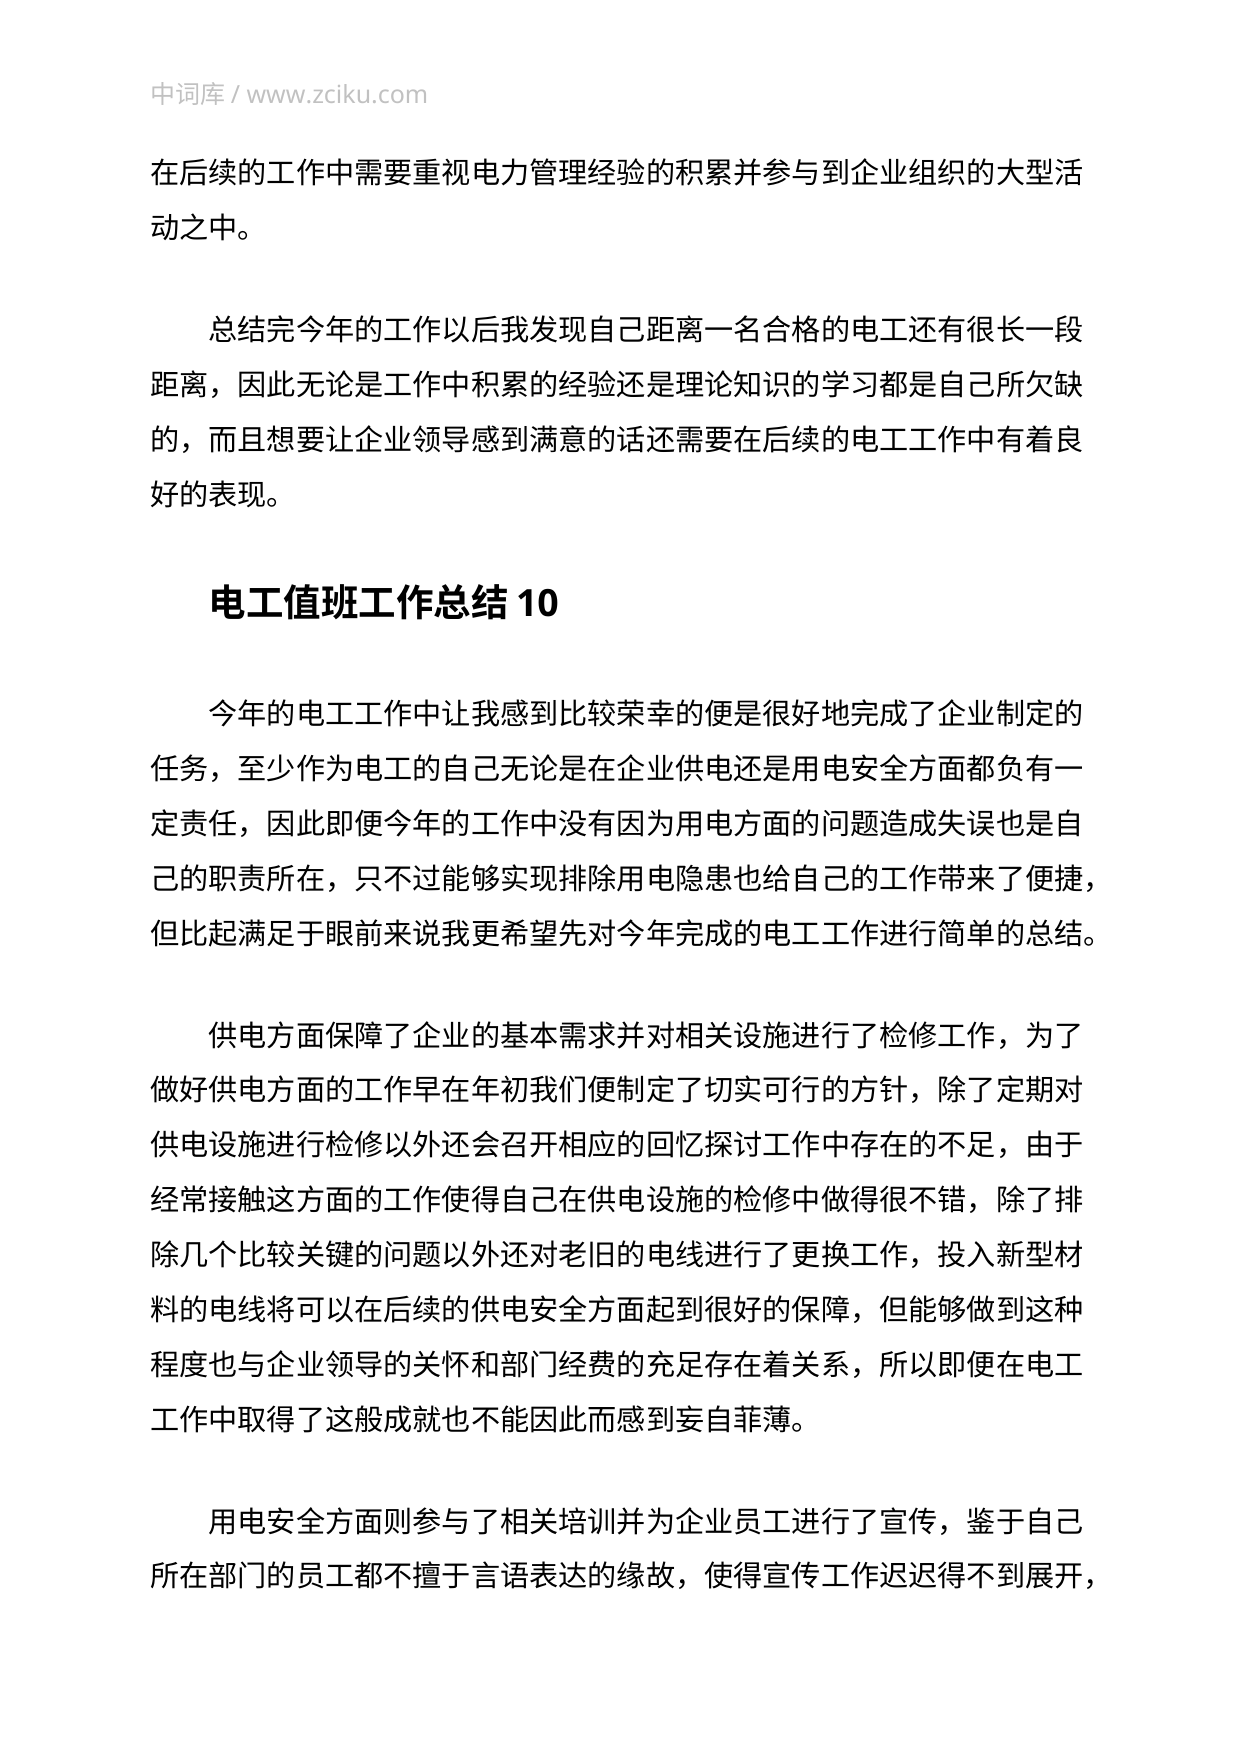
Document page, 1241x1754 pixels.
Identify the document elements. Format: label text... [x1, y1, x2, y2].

text 今年的电工工作中让我感到比较荣幸的便是很好地完成了企业制定的任务，至少作为电工的自己无论是在企业供电还是用电安全方面都负有一定责任，因此即便今年的工作中没有因为用电方面的问题造成失误也是自己的职责所在，只不过能够实现排除用电隐患也给自己的工作带来了便捷，但比起满足于眼前来说我更希望先对今年完成的电工工作进行简单的总结。 [150, 691, 1090, 953]
text 供电方面保障了企业的基本需求并对相关设施进行了检修工作，为了做好供电方面的工作早在年初我们便制定了切实可行的方针，除了定期对供电设施进行检修以外还会召开相应的回忆探讨工作中存在的不足，由于经常接触这方面的工作使得自己在供电设施的检修中做得很不错，除了排除几个比较关键的问题以外还对老旧的电线进行了更换工作，投入新型材料的电线将可以在后续的供电安全方面起到很好的保障，但能够做到这种程度也与企业领导的关怀和部门经费的充足存在着关系，所以即便在电工工作中取得了这般成就也不能因此而感到妄自菲薄。 [150, 1012, 1090, 1439]
text 总结完今年的工作以后我发现自己距离一名合格的电工还有很长一段距离，因此无论是工作中积累的经验还是理论知识的学习都是自己所欠缺的，而且想要让企业领导感到满意的话还需要在后续的电工工作中有着良好的表现。 [150, 307, 1090, 514]
text 电工值班工作总结10 [150, 573, 1090, 628]
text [150, 150, 1090, 247]
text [150, 1498, 1090, 1595]
